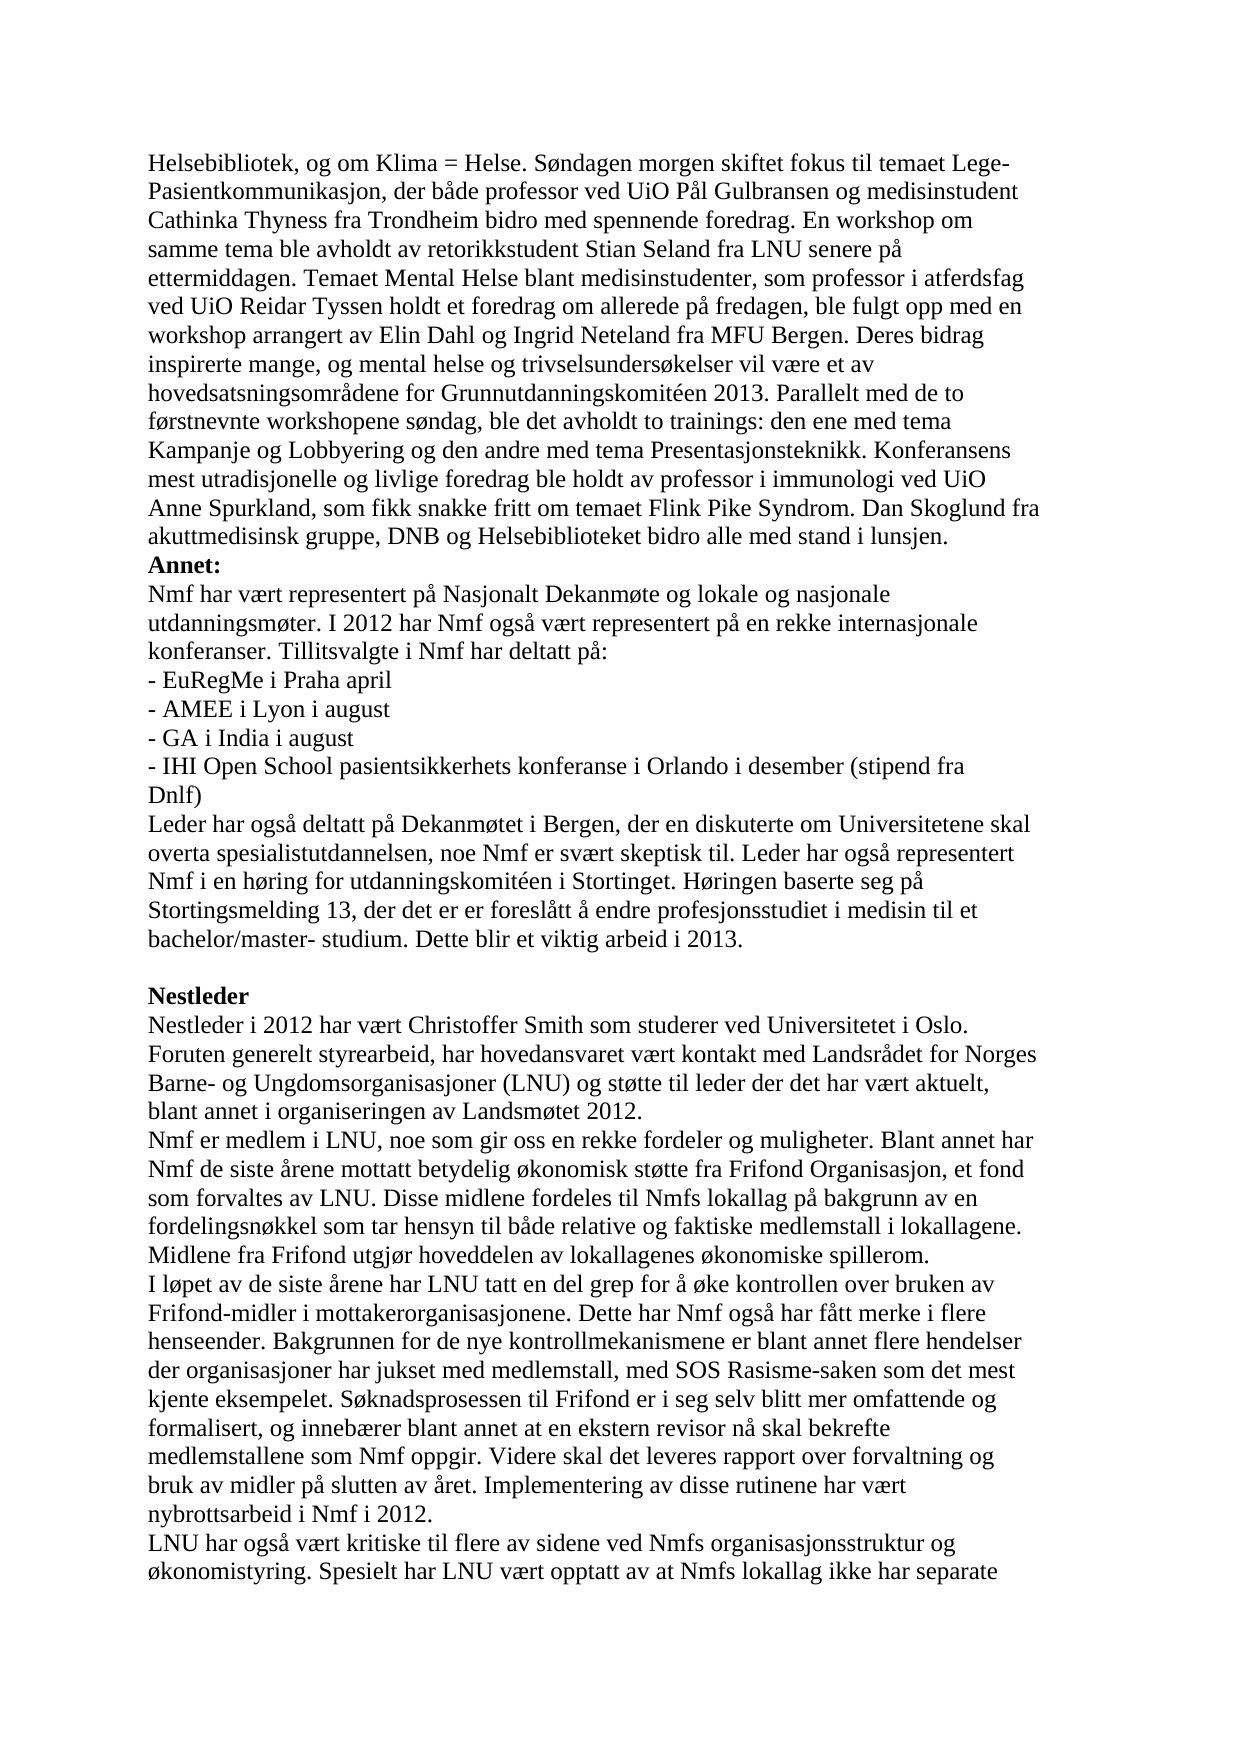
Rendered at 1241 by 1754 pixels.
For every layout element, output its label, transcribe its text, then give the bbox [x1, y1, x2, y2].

text Cathinka Thyness fra Trondheim bidro med spennende foredrag. En workshop om [148, 205, 1093, 234]
text hovedsatsningsområdene for Grunnutdanningskomitéen 2013. Parallelt med de to [148, 378, 1093, 406]
text formalisert, og innebærer blant annet at en ekstern revisor nå skal bekrefte [148, 1413, 1093, 1441]
text Helsebibliotek, og om Klima = Helse. Søndagen morgen skiftet fokus til temaet Lege- [148, 148, 1093, 176]
text henseender. Bakgrunnen for de nye kontrollmekanismene er blant annet flere hendelser [148, 1326, 1093, 1355]
text blant annet i organiseringen av Landsmøtet 2012. [148, 1096, 1093, 1125]
text Nmf i en høring for utdanningskomitéen i Stortinget. Høringen baserte seg på [148, 866, 1093, 895]
text Kampanje og Lobbyering og den andre med tema Presentasjonsteknikk. Konferansens [148, 435, 1093, 464]
text Anne Spurkland, som fikk snakke fritt om temaet Flink Pike Syndrom. Dan Skoglund fra [148, 493, 1093, 521]
text workshop arrangert av Elin Dahl og Ingrid Neteland fra MFU Bergen. Deres bidrag [148, 320, 1093, 349]
text bachelor/master- studium. Dette blir et viktig arbeid i 2013. [148, 924, 1093, 953]
text mest utradisjonelle og livlige foredrag ble holdt av professor i immunologi ved UiO [148, 464, 1093, 493]
text Stortingsmelding 13, der det er er foreslått å endre profesjonsstudiet i medisin til et [148, 895, 1093, 924]
text Frifond-midler i mottakerorganisasjonene. Dette har Nmf også har fått merke i flere [148, 1298, 1093, 1326]
text nybrottsarbeid i Nmf i 2012. [148, 1499, 1093, 1528]
text økonomistyring. Spesielt har LNU vært opptatt av at Nmfs lokallag ikke har separate [148, 1556, 1093, 1585]
text kjente eksempelet. Søknadsprosessen til Frifond er i seg selv blitt mer omfattende og [148, 1384, 1093, 1413]
text Nmf er medlem i LNU, noe som gir oss en rekke fordeler og muligheter. Blant annet har [148, 1125, 1093, 1154]
text som forvaltes av LNU. Disse midlene fordeles til Nmfs lokallag på bakgrunn av en [148, 1183, 1093, 1211]
text - EuRegMe i Praha april [148, 665, 1093, 694]
text ettermiddagen. Temaet Mental Helse blant medisinstudenter, som professor i atferdsfag [148, 263, 1093, 291]
text Leder har også deltatt på Dekanmøtet i Bergen, der en diskuterte om Universitetene skal [148, 809, 1093, 838]
text Nestleder i 2012 har vært Christoffer Smith som studerer ved Universitetet i Oslo. [148, 1010, 1093, 1039]
text førstnevnte workshopene søndag, ble det avholdt to trainings: den ene med tema [148, 406, 1093, 435]
text Pasientkommunikasjon, der både professor ved UiO Pål Gulbransen og medisinstudent [148, 176, 1093, 205]
text utdanningsmøter. I 2012 har Nmf også vært representert på en rekke internasjonale [148, 608, 1093, 636]
text - AMEE i Lyon i august [148, 694, 1093, 723]
text Midlene fra Frifond utgjør hoveddelen av lokallagenes økonomiske spillerom. [148, 1240, 1093, 1269]
text Dnlf) [148, 780, 1093, 809]
text I løpet av de siste årene har LNU tatt en del grep for å øke kontrollen over bruken av [148, 1269, 1093, 1298]
text inspirerte mange, og mental helse og trivselsundersøkelser vil være et av [148, 349, 1093, 378]
text medlemstallene som Nmf oppgir. Videre skal det leveres rapport over forvaltning og [148, 1441, 1093, 1470]
text fordelingsnøkkel som tar hensyn til både relative og faktiske medlemstall i lokallagene. [148, 1211, 1093, 1240]
text LNU har også vært kritiske til flere av sidene ved Nmfs organisasjonsstruktur og [148, 1528, 1093, 1556]
text samme tema ble avholdt av retorikkstudent Stian Seland fra LNU senere på [148, 234, 1093, 263]
text konferanser. Tillitsvalgte i Nmf har deltatt på: [148, 636, 1093, 665]
text - GA i India i august [148, 723, 1093, 751]
text Annet: [148, 550, 1093, 579]
text Nestleder [148, 981, 1093, 1010]
text akuttmedisinsk gruppe, DNB og Helsebiblioteket bidro alle med stand i lunsjen. [148, 521, 1093, 550]
text Nmf de siste årene mottatt betydelig økonomisk støtte fra Frifond Organisasjon, et fond [148, 1154, 1093, 1183]
text - IHI Open School pasientsikkerhets konferanse i Orlando i desember (stipend fra [148, 751, 1093, 780]
text Barne- og Ungdomsorganisasjoner (LNU) og støtte til leder der det har vært aktuelt, [148, 1068, 1093, 1096]
text der organisasjoner har jukset med medlemstall, med SOS Rasisme-saken som det mest [148, 1355, 1093, 1384]
text Foruten generelt styrearbeid, har hovedansvaret vært kontakt med Landsrådet for Norges [148, 1039, 1093, 1068]
text Nmf har vært representert på Nasjonalt Dekanmøte og lokale og nasjonale [148, 579, 1093, 608]
text ved UiO Reidar Tyssen holdt et foredrag om allerede på fredagen, ble fulgt opp med en [148, 291, 1093, 320]
text overta spesialistutdannelsen, noe Nmf er svært skeptisk til. Leder har også representert [148, 838, 1093, 866]
text bruk av midler på slutten av året. Implementering av disse rutinene har vært [148, 1470, 1093, 1499]
